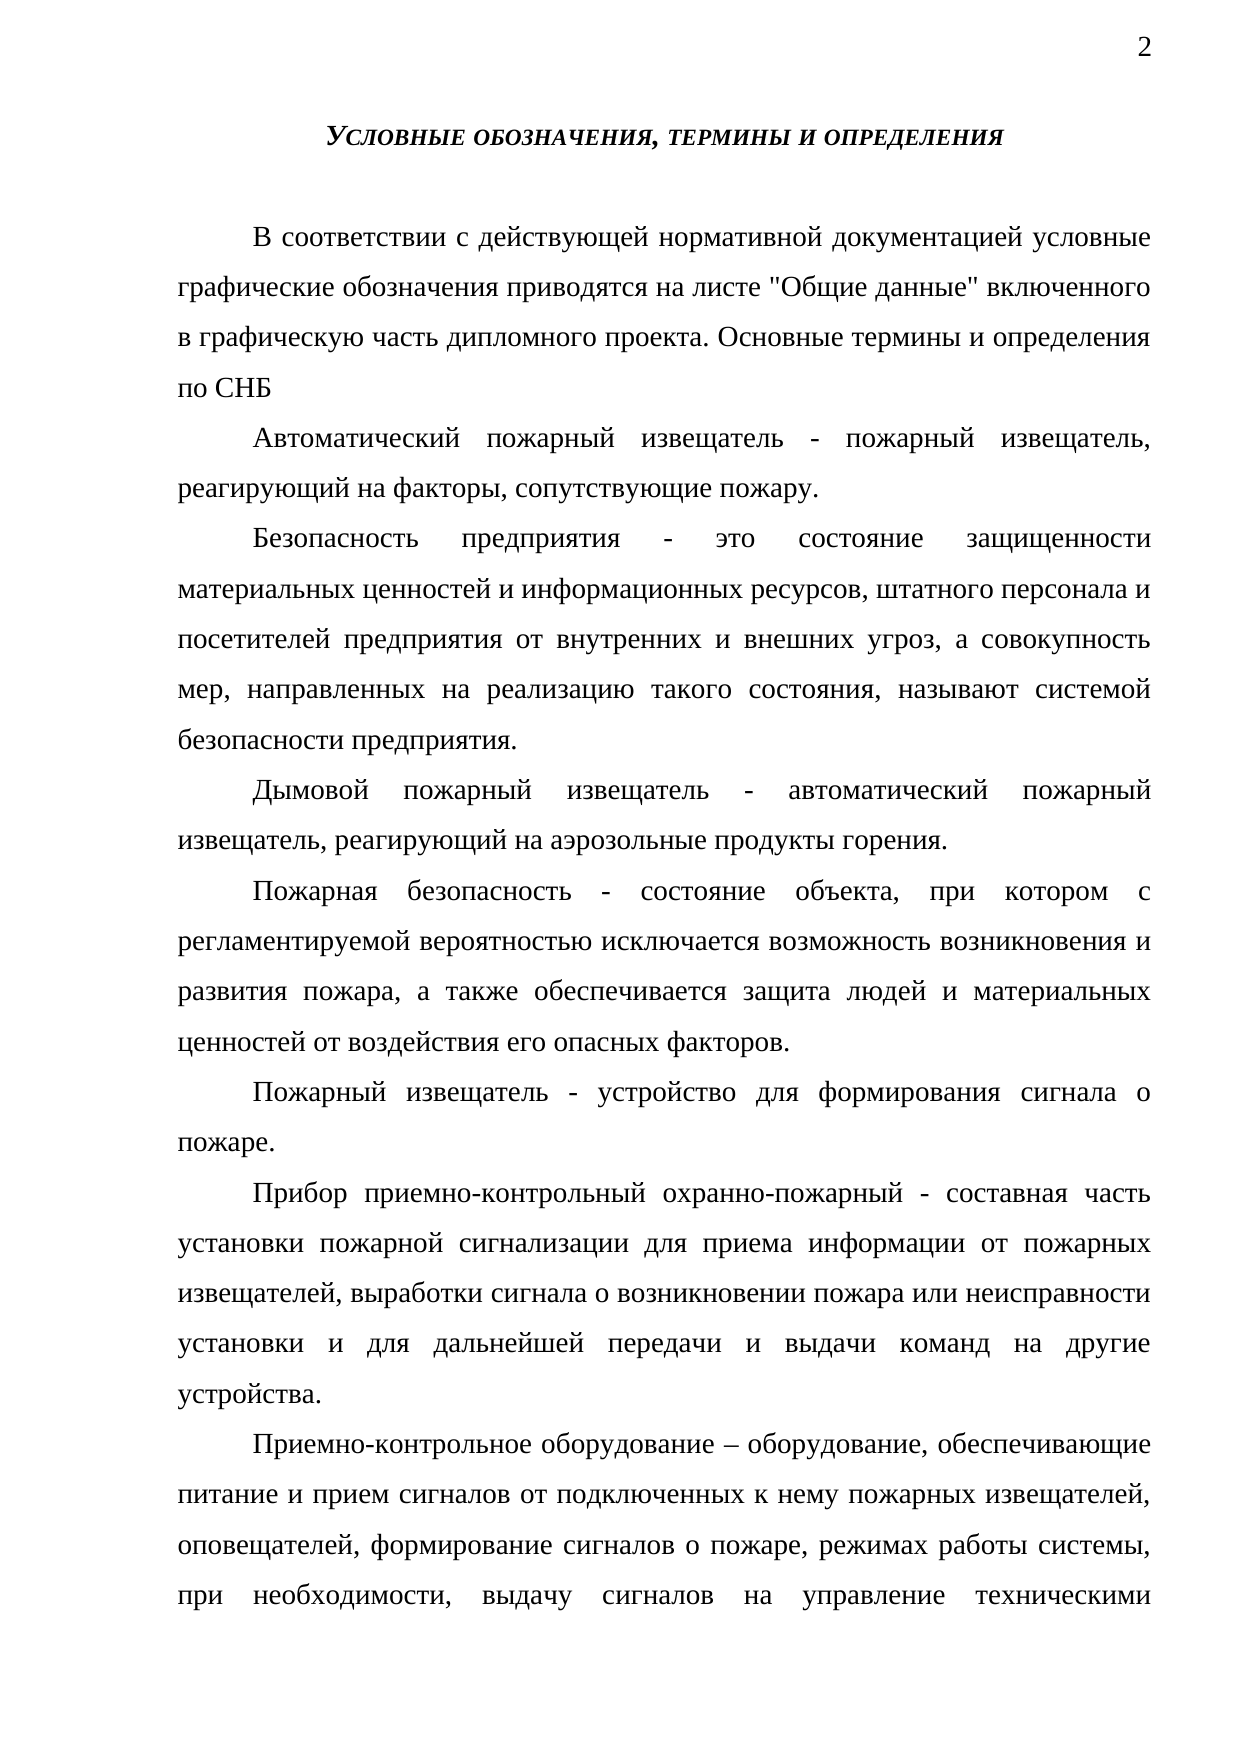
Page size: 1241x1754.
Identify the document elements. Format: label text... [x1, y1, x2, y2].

text Дымовой пожарный извещатель - автоматический пожарный извещатель, реагирующий на аэрозольные продукты горения. [177, 772, 1152, 856]
subtitle Условные обозначения, термины и определения [177, 118, 1152, 152]
text Безопасность предприятия - это состояние защищенности материальных ценностей и информационных ресурсов, штатного персонала и посетителей предприятия от внутренних и внешних угроз, а совокупность мер, направленных на реализацию такого состояния, называют системой безопасности предприятия. [177, 521, 1152, 755]
text В соответствии с действующей нормативной документацией условные графические обозначения приводятся на листе "Общие данные" включенного в графическую часть дипломного проекта. Основные термины и определения по СНБ [177, 219, 1152, 403]
text Автоматический пожарный извещатель - пожарный извещатель, реагирующий на факторы, сопутствующие пожару. [177, 420, 1152, 504]
text Прибор приемно-контрольный охранно-пожарный - составная часть установки пожарной сигнализации для приема информации от пожарных извещателей, выработки сигнала о возникновении пожара или неисправности установки и для дальнейшей передачи и выдачи команд на другие устройства. [177, 1175, 1152, 1409]
text Пожарная безопасность - состояние объекта, при котором с регламентируемой вероятностью исключается возможность возникновения и развития пожара, а также обеспечивается защита людей и материальных ценностей от воздействия его опасных факторов. [177, 873, 1152, 1057]
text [177, 1426, 1152, 1611]
text Пожарный извещатель - устройство для формирования сигнала о пожаре. [177, 1074, 1152, 1158]
